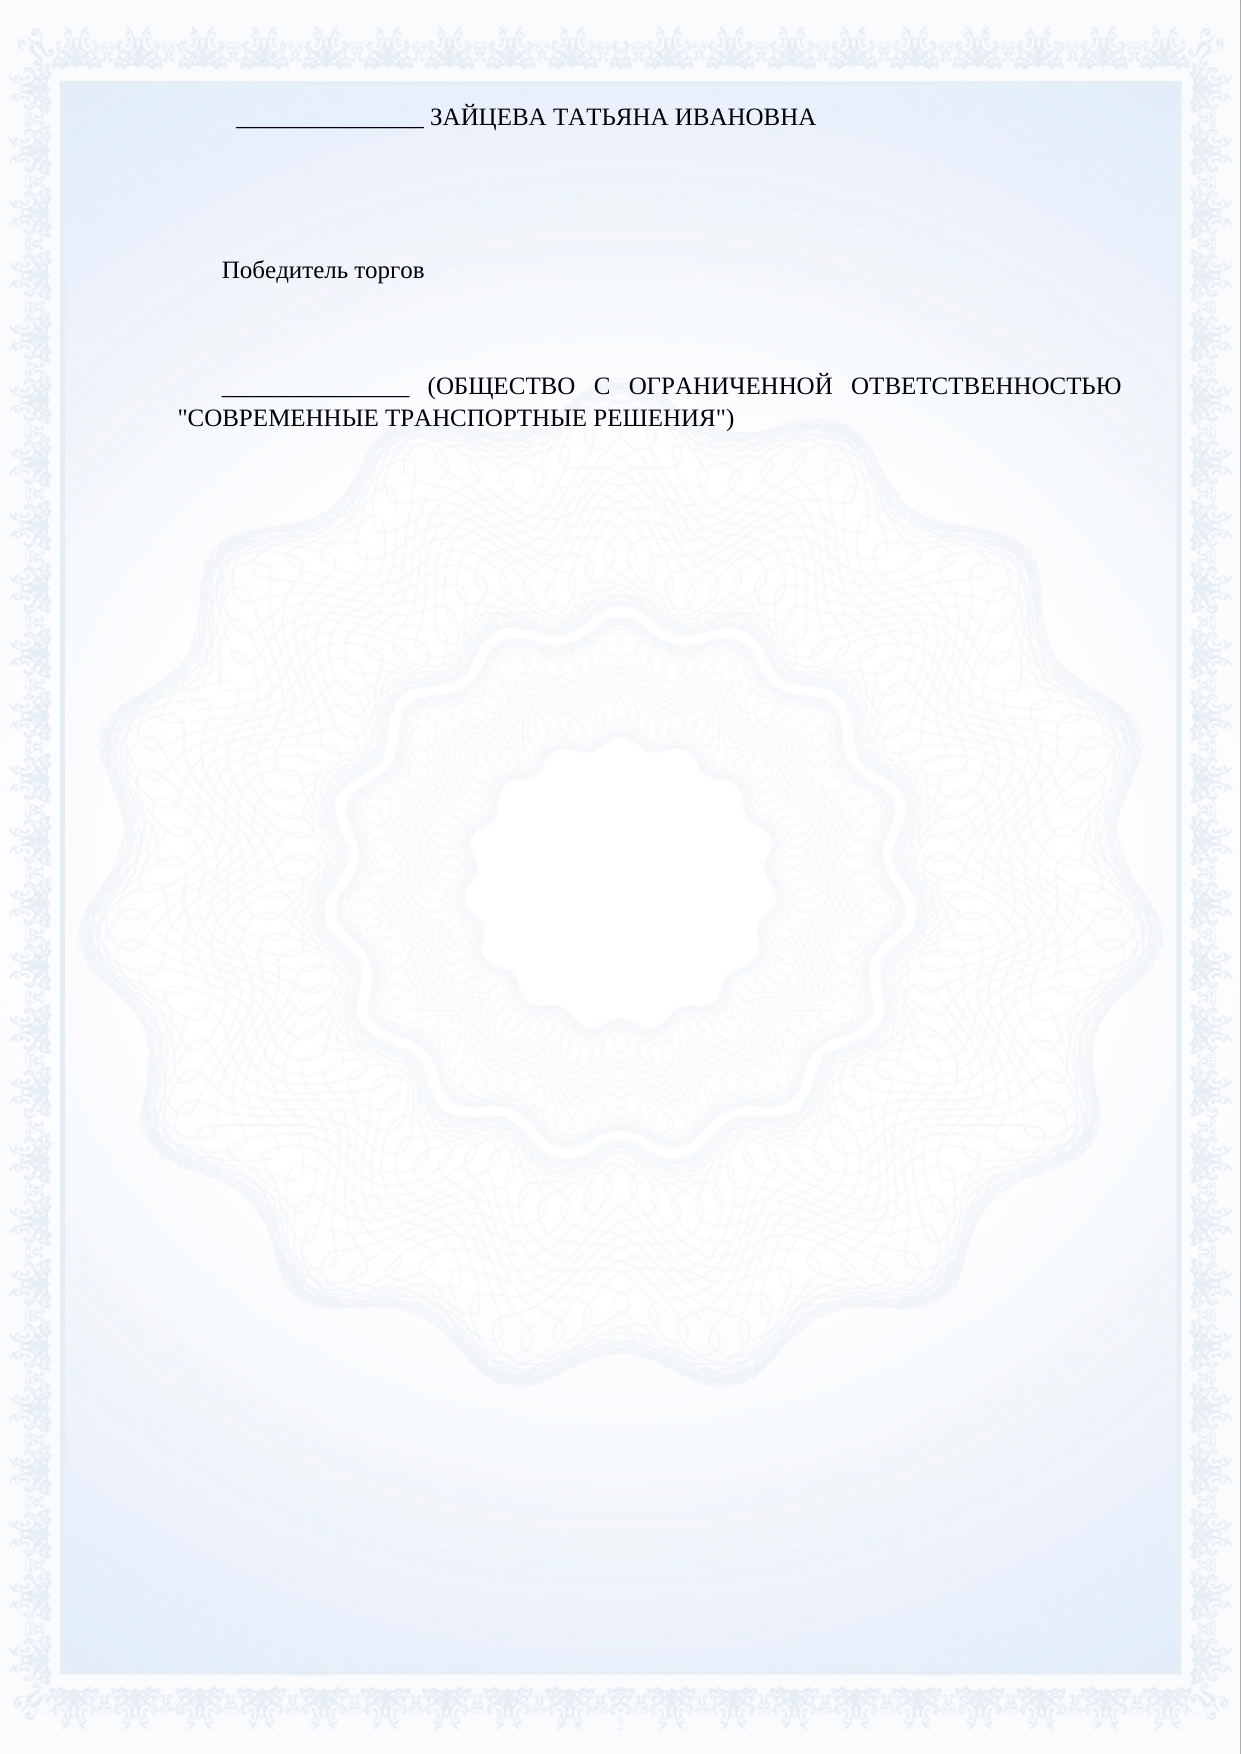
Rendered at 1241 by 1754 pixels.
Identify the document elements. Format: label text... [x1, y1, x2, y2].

text _______________ (ОБЩЕСТВО С ОГРАНИЧЕННОЙ ОТВЕТСТВЕННОСТЬЮ "СОВРЕМЕННЫЕ ТРАНСПОРТНЫЕ РЕШЕНИЯ") [177, 371, 1122, 432]
picture [0, 0, 1241, 1754]
text Победитель торгов [177, 256, 1122, 284]
text _______________ ЗАЙЦЕВА ТАТЬЯНА ИВАНОВНА [236, 102, 1122, 131]
